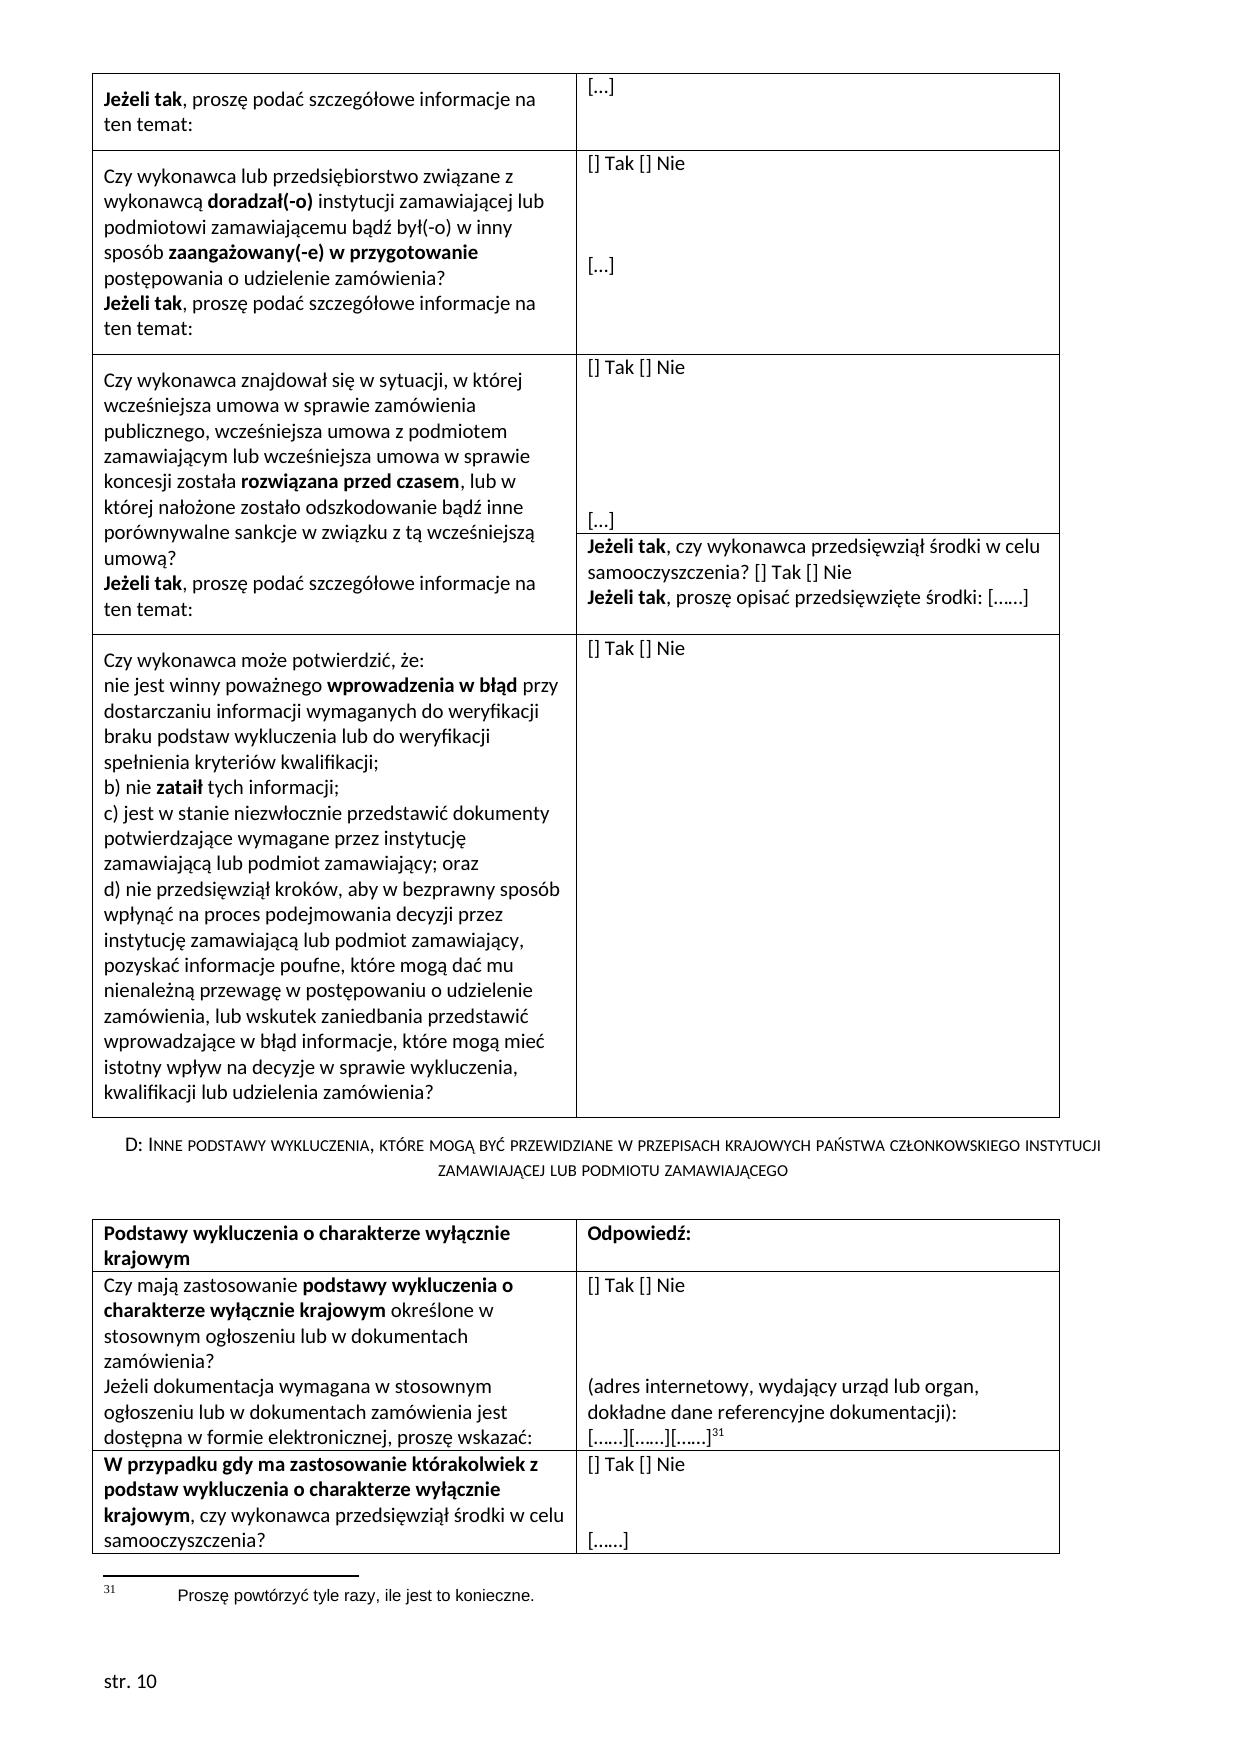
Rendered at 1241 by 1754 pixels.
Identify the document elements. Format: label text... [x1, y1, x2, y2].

table_cell Czy wykonawca może potwierdzić, że: nie jest winny poważnego wprowadzenia w błąd przy dostarczaniu informacji wymaganych do weryfikacji braku podstaw wykluczenia lub do weryfikacji spełnienia kryteriów kwalifikacji; b) nie zataił tych informacji; c) jest w stanie niezwłocznie przedstawić dokumenty potwierdzające wymagane przez instytucję zamawiającą lub podmiot zamawiający; oraz d) nie przedsięwziął kroków, aby w bezprawny sposób wpłynąć na proces podejmowania decyzji przez instytucję zamawiającą lub podmiot zamawiający, pozyskać informacje poufne, które mogą dać mu nienależną przewagę w postępowaniu o udzielenie zamówienia, lub wskutek zaniedbania przedstawić wprowadzające w błąd informacje, które mogą mieć istotny wpływ na decyzje w sprawie wykluczenia, kwalifikacji lub udzielenia zamówienia? [93, 635, 576, 1117]
table_cell [] Tak [] Nie [577, 635, 1059, 1117]
table_cell Czy mają zastosowanie podstawy wykluczenia o charakterze wyłącznie krajowym określone w stosownym ogłoszeniu lub w dokumentach zamówienia? Jeżeli dokumentacja wymagana w stosownym ogłoszeniu lub w dokumentach zamówienia jest dostępna w formie elektronicznej, proszę wskazać: [93, 1272, 576, 1450]
table_cell [] Tak [] Nie [……] [577, 1451, 1059, 1553]
title D: Inne podstawy wykluczenia, które mogą być przewidziane w przepisach krajowych państwa członkowskiego instytucji zamawiającej lub podmiotu zamawiającego [103, 1131, 1122, 1182]
table_cell [] Tak [] Nie (adres internetowy, wydający urząd lub organ, dokładne dane referencyjne dokumentacji): [……][……][……] [577, 1272, 1059, 1450]
table_cell Czy wykonawca lub przedsiębiorstwo związane z wykonawcą doradzał(-o) instytucji zamawiającej lub podmiotowi zamawiającemu bądź był(-o) w inny sposób zaangażowany(-e) w przygotowanie postępowania o udzielenie zamówienia? Jeżeli tak, proszę podać szczegółowe informacje na ten temat: [93, 151, 576, 353]
table_header Odpowiedź: [577, 1220, 1059, 1271]
table_cell [] Tak [] Nie […] [577, 151, 1059, 353]
table_header Podstawy wykluczenia o charakterze wyłącznie krajowym [93, 1220, 576, 1271]
table_cell Jeżeli tak, czy wykonawca przedsięwziął środki w celu samooczyszczenia? [] Tak [] Nie Jeżeli tak, proszę opisać przedsięwzięte środki: [……] [577, 534, 1059, 634]
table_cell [93, 74, 576, 149]
table_cell [] Tak [] Nie […] [577, 74, 1059, 149]
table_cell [93, 1451, 576, 1553]
table_cell Czy wykonawca znajdował się w sytuacji, w której wcześniejsza umowa w sprawie zamówienia publicznego, wcześniejsza umowa z podmiotem zamawiającym lub wcześniejsza umowa w sprawie koncesji została rozwiązana przed czasem, lub w której nałożone zostało odszkodowanie bądź inne porównywalne sankcje w związku z tą wcześniejszą umową? Jeżeli tak, proszę podać szczegółowe informacje na ten temat: [93, 355, 576, 634]
table_cell [] Tak [] Nie […] [577, 355, 1059, 532]
